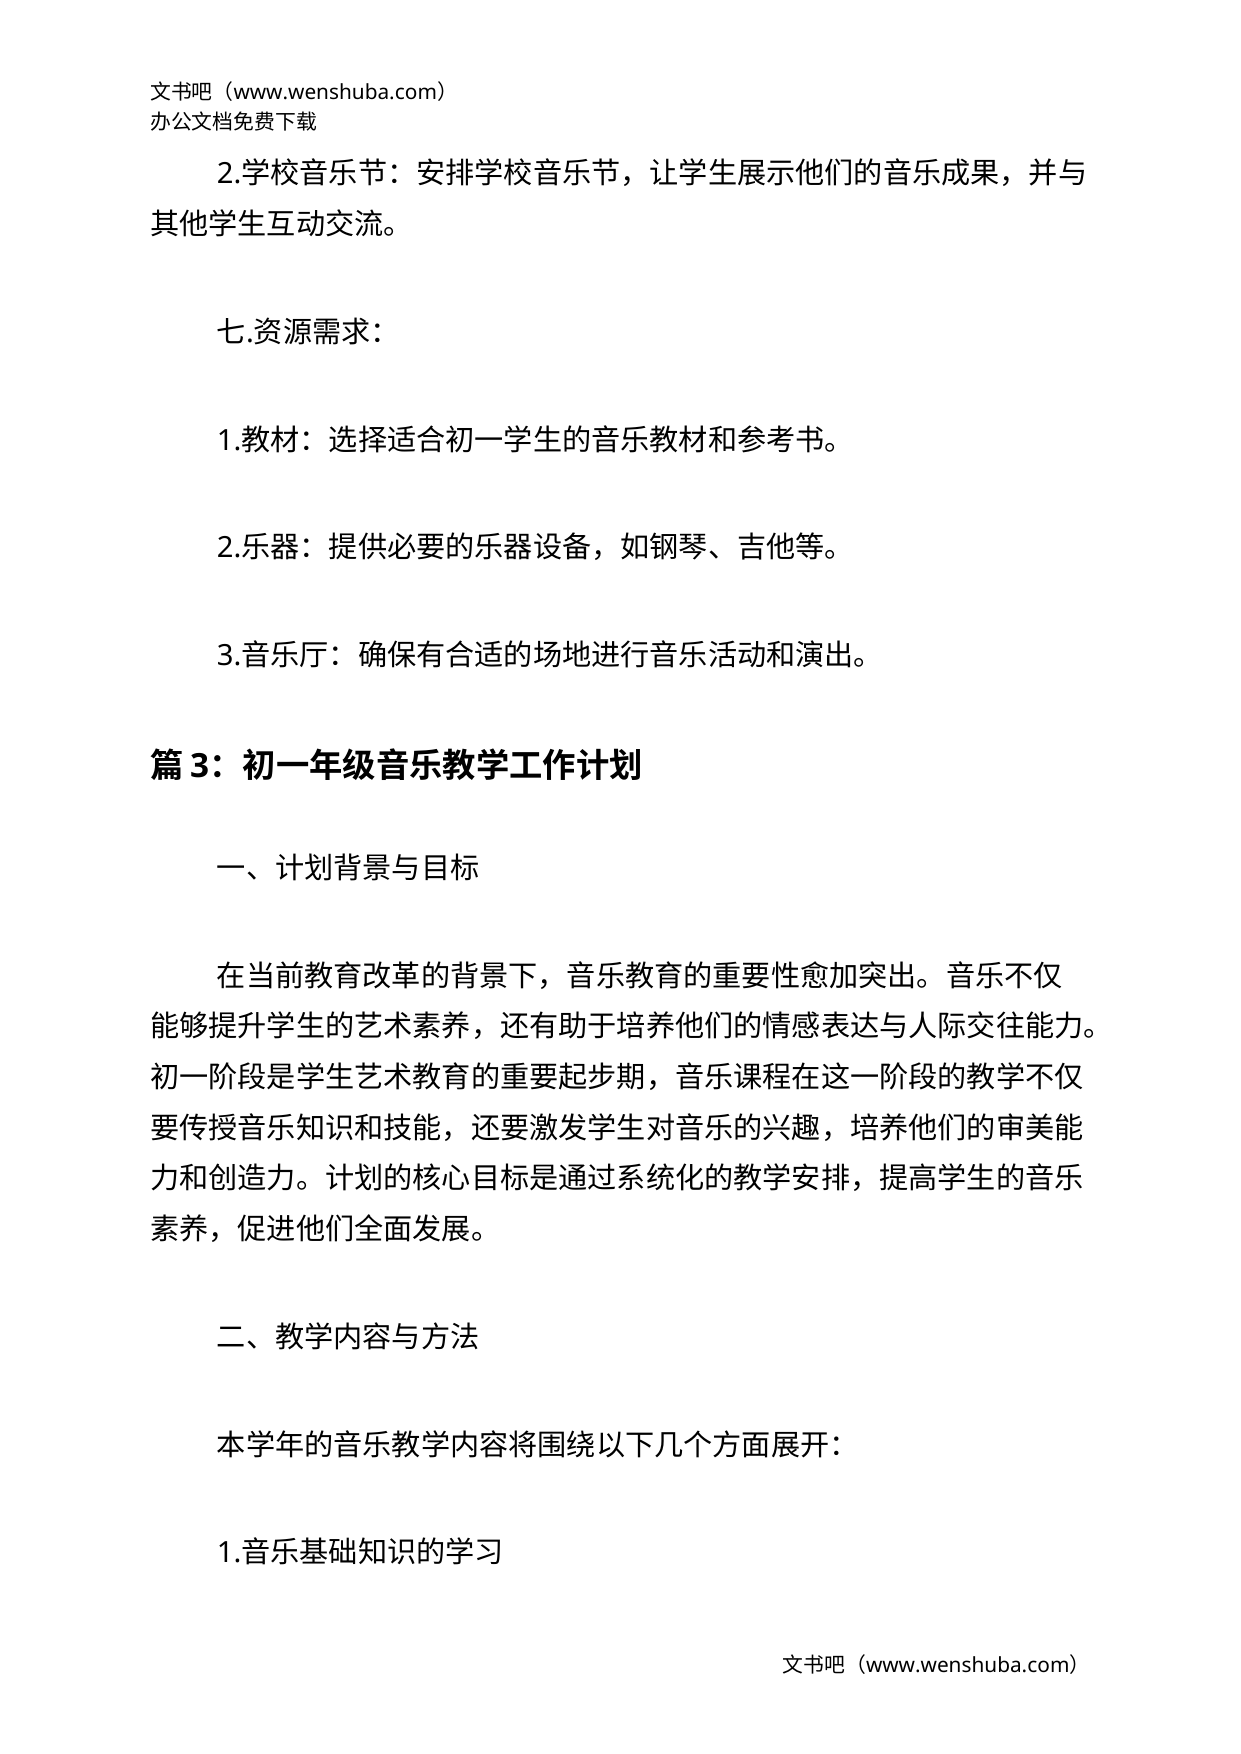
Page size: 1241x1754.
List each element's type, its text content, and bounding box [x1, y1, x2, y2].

text 1.音乐基础知识的学习 [150, 1529, 1090, 1571]
text 本学年的音乐教学内容将围绕以下几个方面展开： [150, 1421, 1090, 1463]
text 2.学校音乐节：安排学校音乐节，让学生展示他们的音乐成果，并与其他学生互动交流。 [150, 150, 1090, 243]
text 在当前教育改革的背景下，音乐教育的重要性愈加突出。音乐不仅能够提升学生的艺术素养，还有助于培养他们的情感表达与人际交往能力。初一阶段是学生艺术教育的重要起步期，音乐课程在这一阶段的教学不仅要传授音乐知识和技能，还要激发学生对音乐的兴趣，培养他们的审美能力和创造力。计划的核心目标是通过系统化的教学安排，提高学生的音乐素养，促进他们全面发展。 [150, 952, 1090, 1248]
text 篇3：初一年级音乐教学工作计划 [150, 739, 1090, 788]
text 七.资源需求： [150, 308, 1090, 351]
text 1.教材：选择适合初一学生的音乐教材和参考书。 [150, 416, 1090, 458]
text 一、计划背景与目标 [150, 844, 1090, 887]
text 2.乐器：提供必要的乐器设备，如钢琴、吉他等。 [150, 524, 1090, 566]
text 二、教学内容与方法 [150, 1313, 1090, 1356]
text 3.音乐厅：确保有合适的场地进行音乐活动和演出。 [150, 632, 1090, 674]
